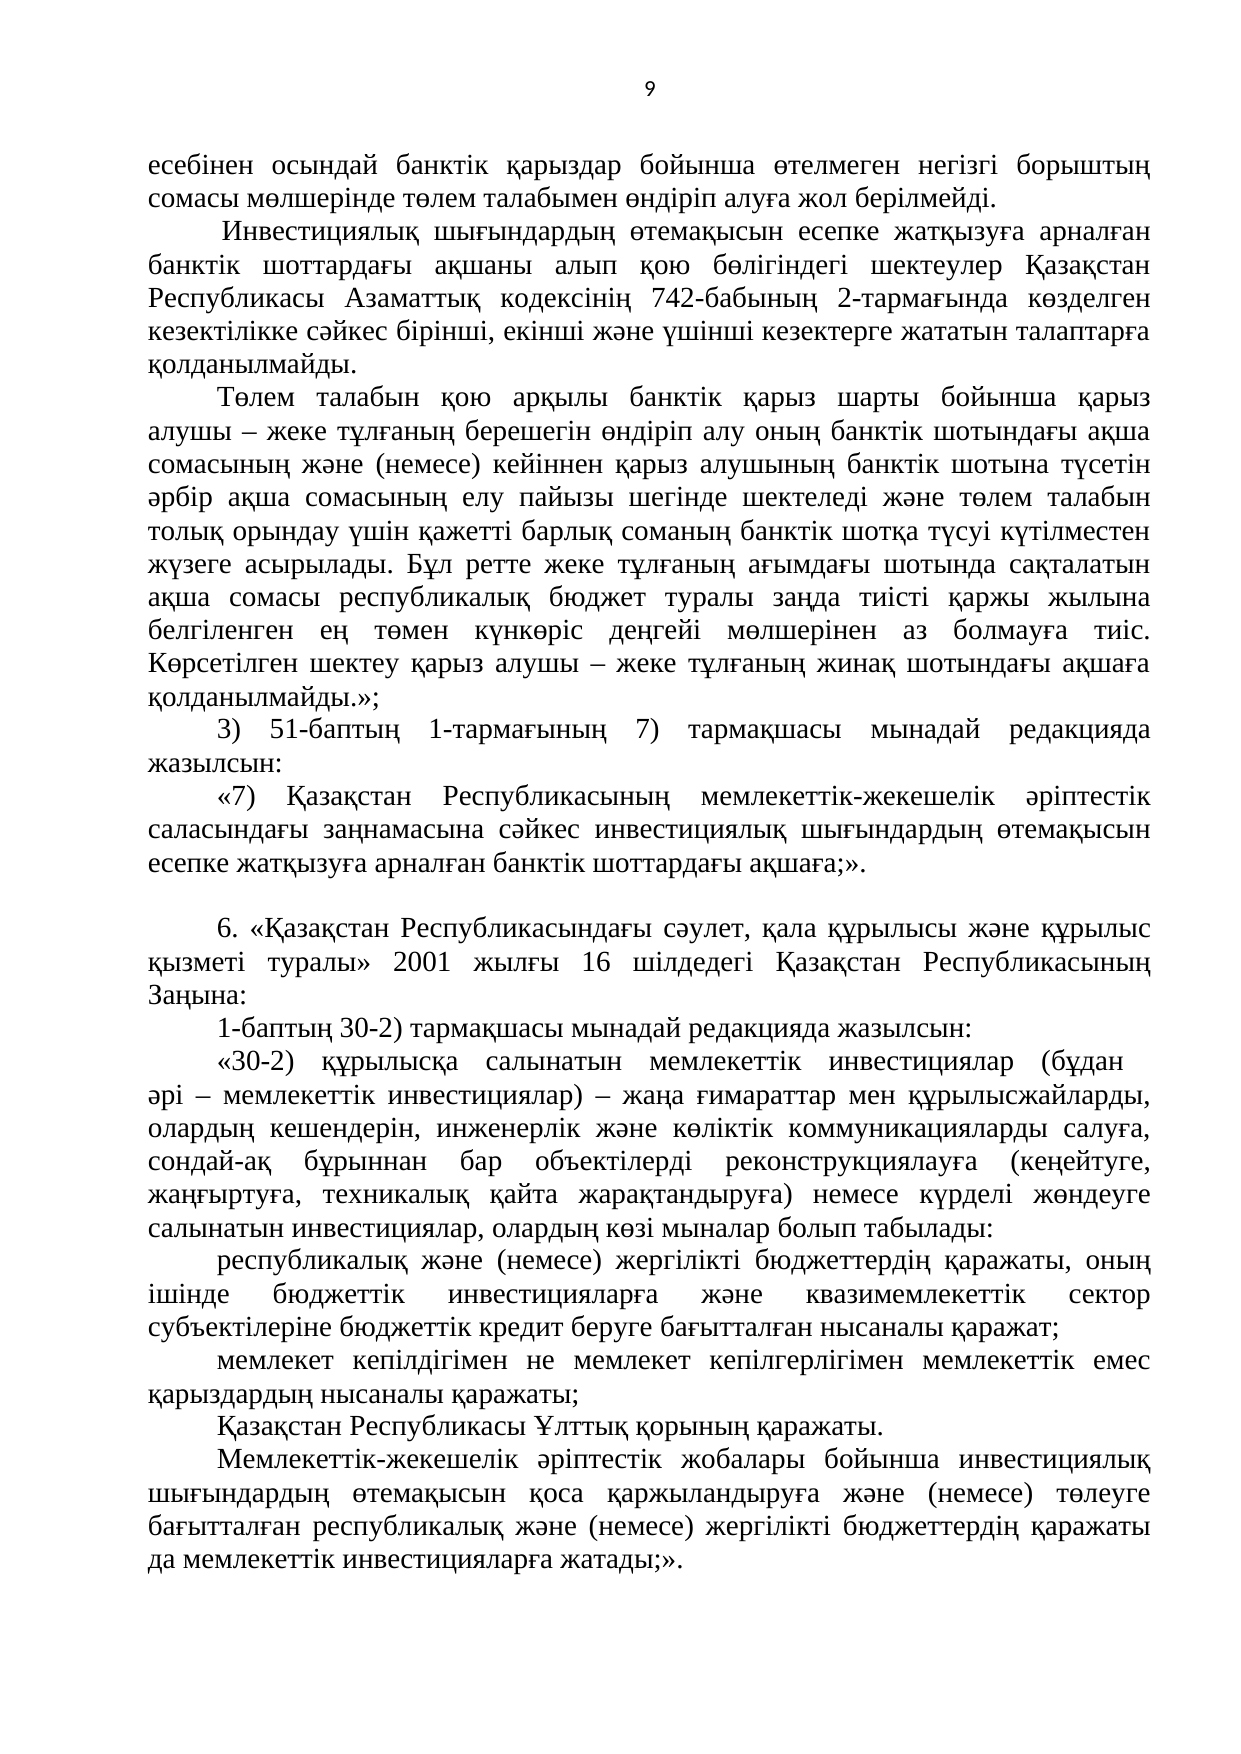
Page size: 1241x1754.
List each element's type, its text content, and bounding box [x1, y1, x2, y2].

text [148, 148, 1152, 214]
text 1-баптың 30-2) тармақшасы мынадай редакцияда жазылсын: [148, 1011, 1152, 1044]
text Инвестициялық шығындардың өтемақысын есепке жатқызуға арналған банктік шоттардағы ақшаны алып қою бөлігіндегі шектеулер Қазақстан Республикасы Азаматтық кодексінің 742-бабының 2-тармағында көзделген кезектілікке сәйкес бірінші, екінші және үшінші кезектерге жататын талаптарға қолданылмайды. [148, 214, 1152, 380]
text Мемлекеттік-жекешелік әріптестік жобалары бойынша инвестициялық шығындардың өтемақысын қоса қаржыландыруға және (немесе) төлеуге бағытталған республикалық және (немесе) жергілікті бюджеттердің қаражаты да мемлекеттік инвестицияларға жатады;». [148, 1442, 1152, 1575]
text Төлем талабын қою арқылы банктік қарыз шарты бойынша қарыз алушы – жеке тұлғаның берешегін өндіріп алу оның банктік шотындағы ақша сомасының және (немесе) кейіннен қарыз алушының банктік шотына түсетін әрбір ақша сомасының елу пайызы шегінде шектеледі және төлем талабын толық орындау үшін қажетті барлық соманың банктік шотқа түсуі күтілместен жүзеге асырылады. Бұл ретте жеке тұлғаның ағымдағы шотында сақталатын ақша сомасы республикалық бюджет туралы заңда тиісті қаржы жылына белгіленген ең төмен күнкөріс деңгейі мөлшерінен аз болмауға тиіс. Көрсетілген шектеу қарыз алушы – жеке тұлғаның жинақ шотындағы ақшаға қолданылмайды.»; [148, 380, 1152, 712]
text республикалық және (немесе) жергілікті бюджеттердің қаражаты, оның ішінде бюджеттік инвестицияларға және квазимемлекеттік сектор субъектілеріне бюджеттік кредит беруге бағытталған нысаналы қаражат; [148, 1243, 1152, 1343]
text мемлекет кепілдігімен не мемлекет кепілгерлігімен мемлекеттік емес қарыздардың нысаналы қаражаты; [148, 1343, 1152, 1409]
text «30-2) құрылысқа салынатын мемлекеттік инвестициялар (бұдан әрі – мемлекеттік инвестициялар) – жаңа ғимараттар мен құрылысжайларды, олардың кешендерін, инженерлік және көліктік коммуникацияларды салуға, сондай-ақ бұрыннан бар объектілерді реконструкциялауға (кеңейтуге, жаңғыртуға, техникалық қайта жарақтандыруға) немесе күрделі жөндеуге салынатын инвестициялар, олардың көзі мыналар болып табылады: [148, 1044, 1152, 1243]
text 3) 51-баптың 1-тармағының 7) тармақшасы мынадай редакцияда жазылсын: [148, 712, 1152, 779]
text Қазақстан Республикасы Ұлттық қорының қаражаты. [148, 1409, 1152, 1442]
text 6. «Қазақстан Республикасындағы сәулет, қала құрылысы және құрылыс қызметі туралы» 2001 жылғы 16 шілдедегі Қазақстан Республикасының Заңына: [148, 911, 1152, 1011]
text «7) Қазақстан Республикасының мемлекеттік-жекешелік әріптестік саласындағы заңнамасына сәйкес инвестициялық шығындардың өтемақысын есепке жатқызуға арналған банктік шоттардағы ақшаға;». [148, 779, 1152, 878]
